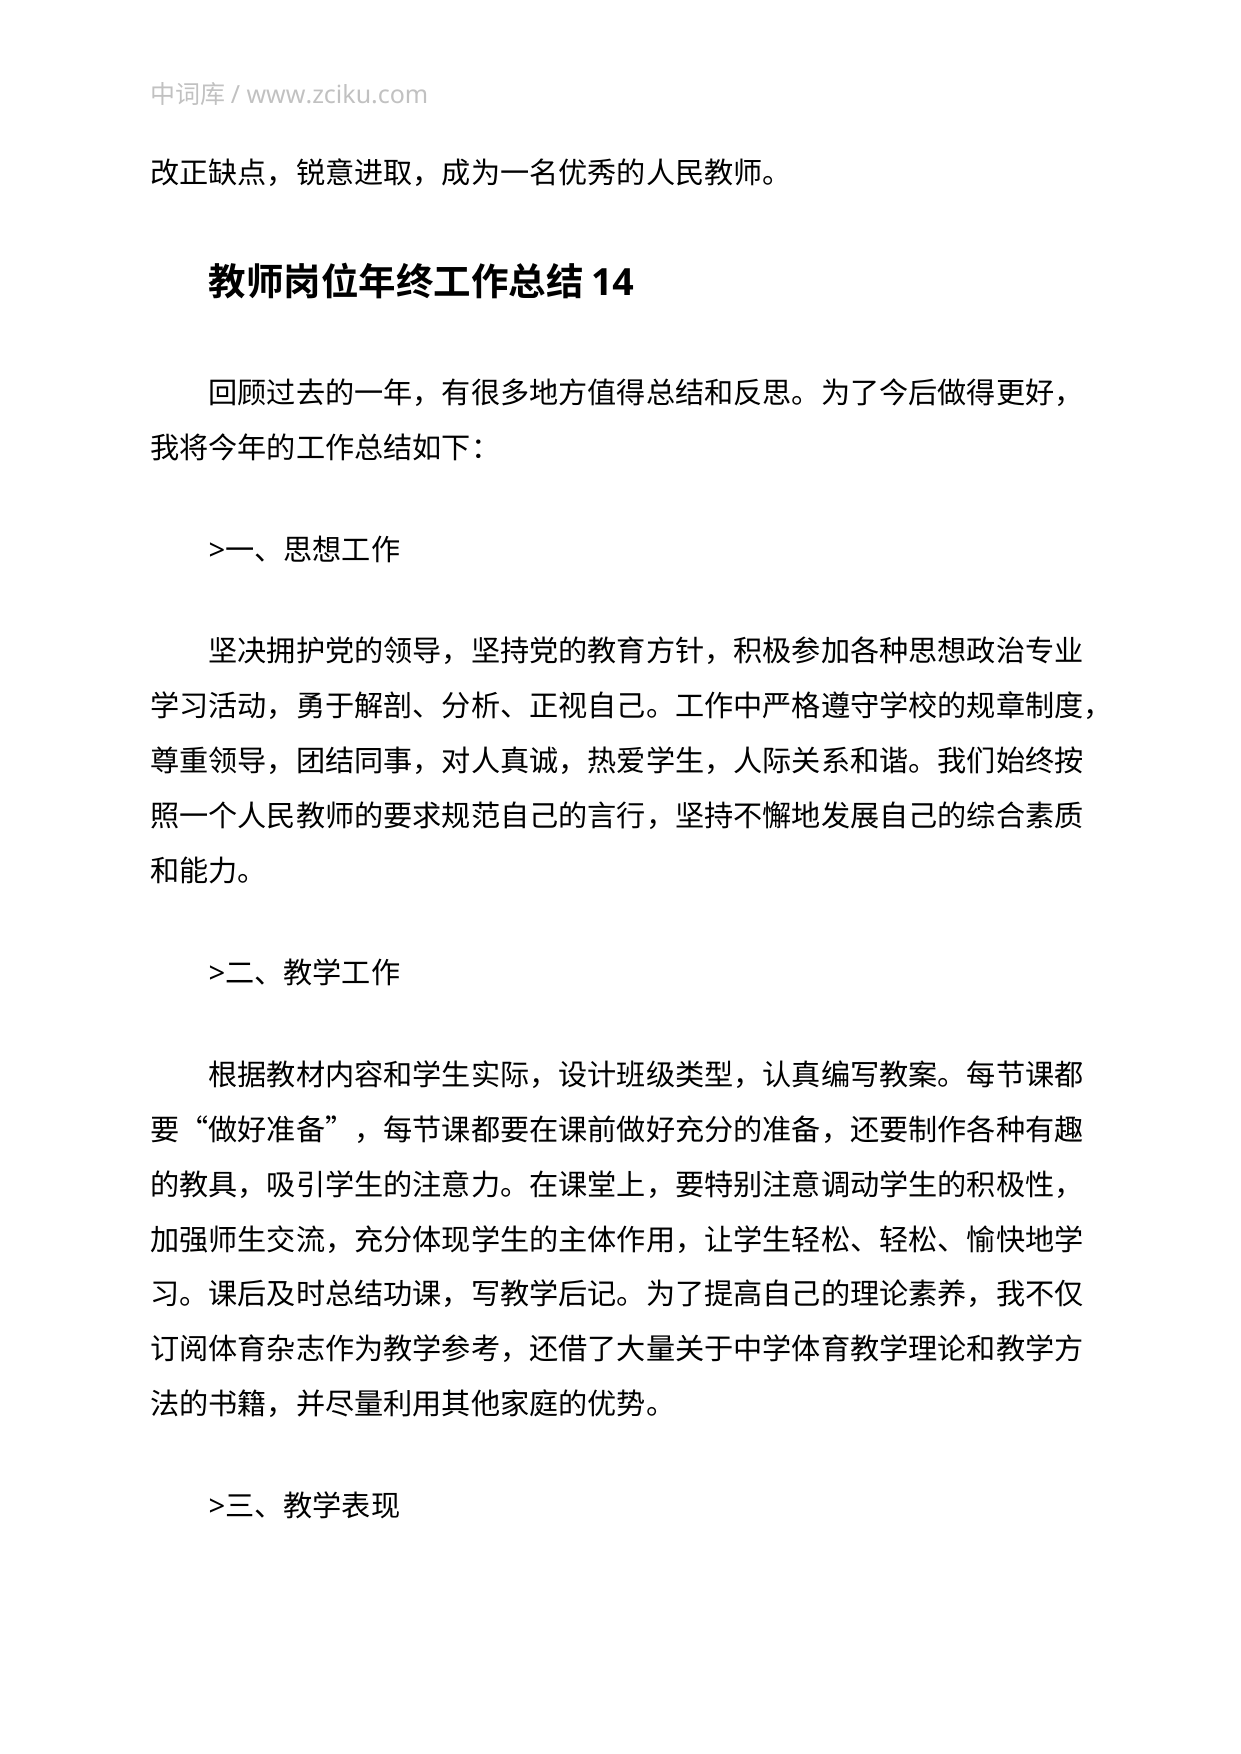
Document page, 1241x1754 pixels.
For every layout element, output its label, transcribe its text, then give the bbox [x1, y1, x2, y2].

text >一、思想工作 [150, 526, 1090, 568]
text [150, 150, 1090, 192]
text 教师岗位年终工作总结14 [150, 252, 1090, 306]
text 坚决拥护党的领导，坚持党的教育方针，积极参加各种思想政治专业学习活动，勇于解剖、分析、正视自己。工作中严格遵守学校的规章制度，尊重领导，团结同事，对人真诚，热爱学生，人际关系和谐。我们始终按照一个人民教师的要求规范自己的言行，坚持不懈地发展自己的综合素质和能力。 [150, 628, 1090, 890]
text >三、教学表现 [150, 1482, 1090, 1525]
text >二、教学工作 [150, 949, 1090, 992]
text 根据教材内容和学生实际，设计班级类型，认真编写教案。每节课都要“做好准备”，每节课都要在课前做好充分的准备，还要制作各种有趣的教具，吸引学生的注意力。在课堂上，要特别注意调动学生的积极性，加强师生交流，充分体现学生的主体作用，让学生轻松、轻松、愉快地学习。课后及时总结功课，写教学后记。为了提高自己的理论素养，我不仅订阅体育杂志作为教学参考，还借了大量关于中学体育教学理论和教学方法的书籍，并尽量利用其他家庭的优势。 [150, 1051, 1090, 1423]
text 回顾过去的一年，有很多地方值得总结和反思。为了今后做得更好，我将今年的工作总结如下： [150, 369, 1090, 467]
